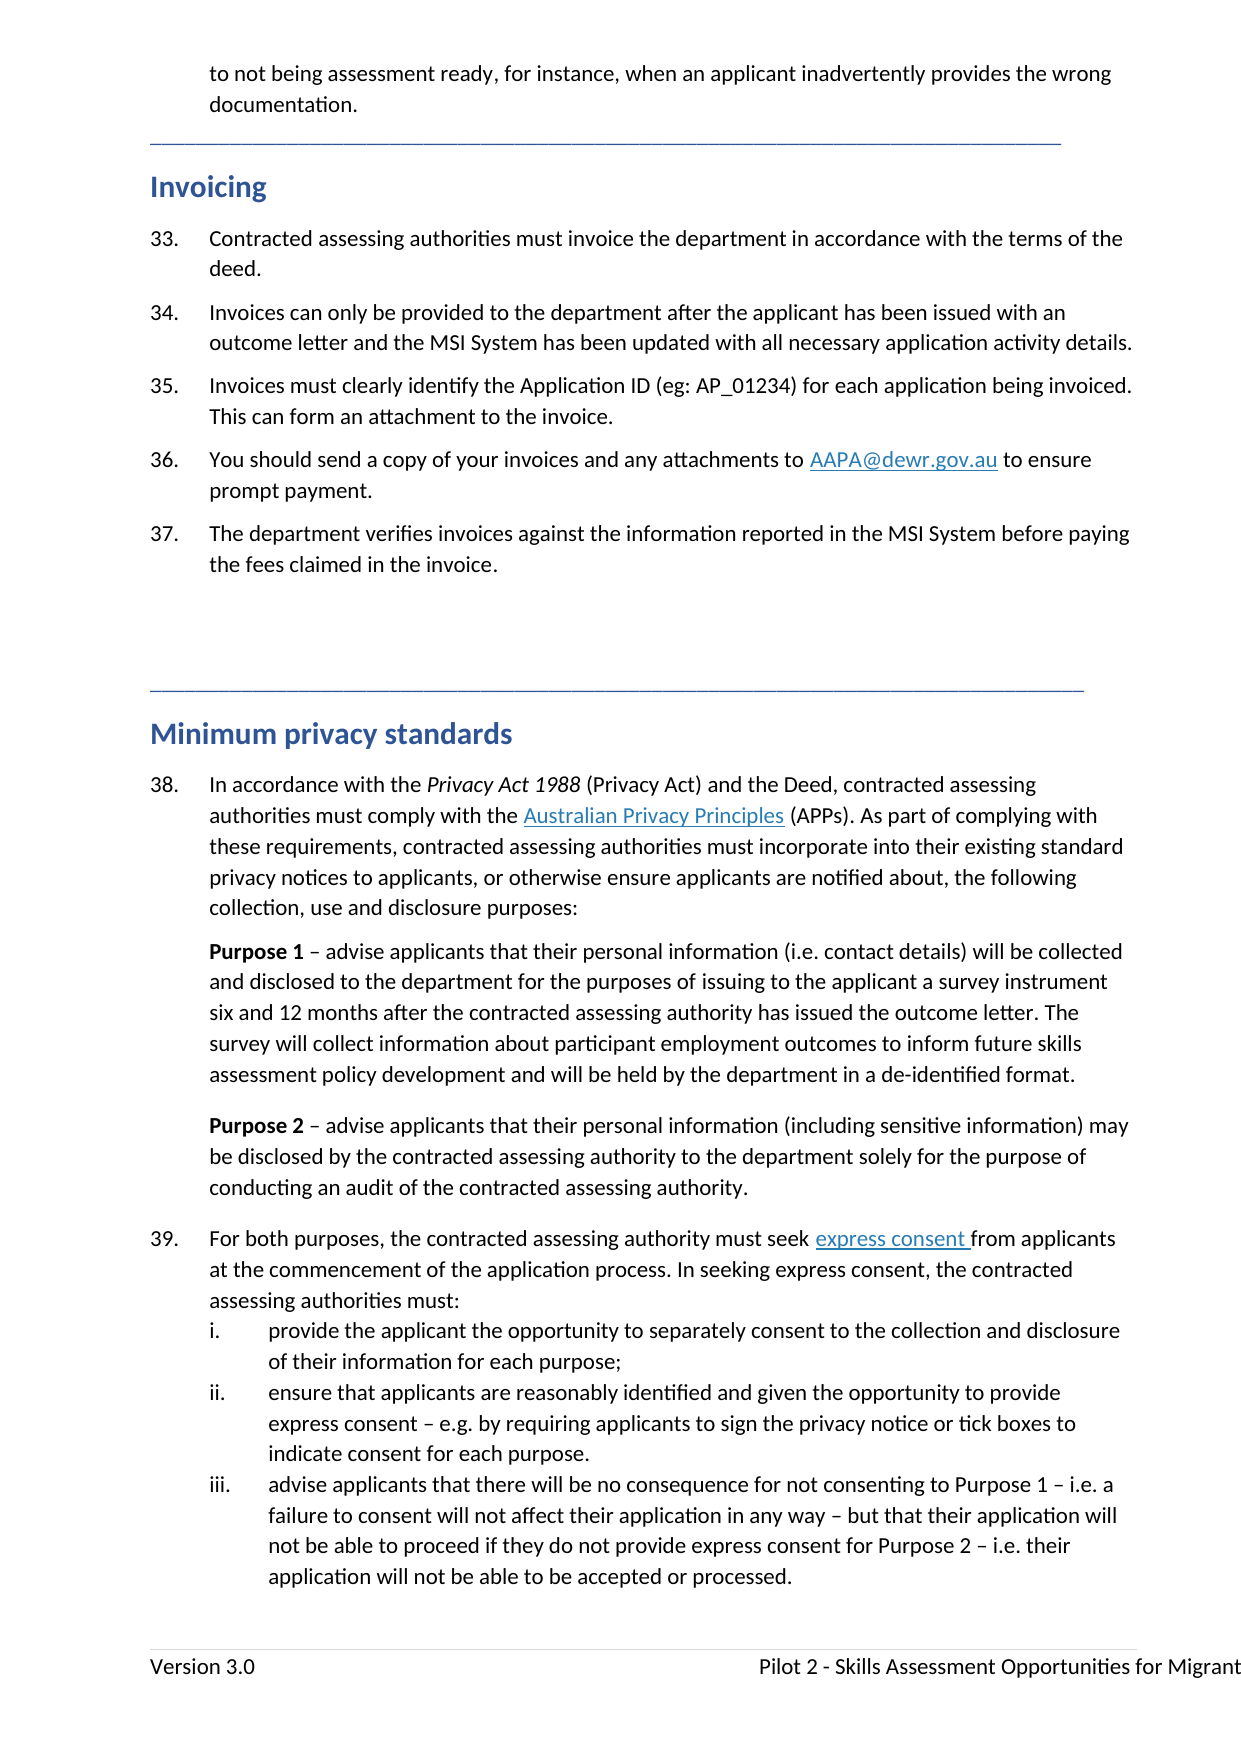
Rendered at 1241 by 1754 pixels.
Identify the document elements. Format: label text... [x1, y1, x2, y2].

subtitle Minimum privacy standards [150, 714, 1137, 752]
list For both purposes, the contracted assessing authority must seek express consent from applicants at the commencement of the application process. In seeking express consent, the contracted assessing authorities must: [150, 1224, 1137, 1314]
list In accordance with the Privacy Act 1988 (Privacy Act) and the Deed, contracted assessing authorities must comply with the Australian Privacy Principles (APPs). As part of complying with these requirements, contracted assessing authorities must incorporate into their existing standard privacy notices to applicants, or otherwise ensure applicants are notified about, the following collection, use and disclosure purposes: [150, 771, 1137, 922]
list Invoices can only be provided to the department after the applicant has been issued with an outcome letter and the MSI System has been updated with all necessary application activity details. [150, 298, 1137, 356]
subtitle Invoicing [150, 167, 1137, 206]
text __________________________________________________________________________________ [150, 667, 1137, 696]
text ________________________________________________________________________________ [150, 121, 1137, 149]
list ensure that applicants are reasonably identified and given the opportunity to provide express consent – e.g. by requiring applicants to sign the privacy notice or tick boxes to indicate consent for each purpose. [209, 1378, 1137, 1467]
list Invoices must clearly identify the Application ID (eg: AP_01234) for each application being invoiced. This can form an attachment to the invoice. [150, 372, 1137, 430]
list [150, 59, 1137, 118]
list provide the applicant the opportunity to separately consent to the collection and disclosure of their information for each purpose; [209, 1316, 1137, 1375]
text Purpose 2 – advise applicants that their personal information (including sensitive information) may be disclosed by the contracted assessing authority to the department solely for the purpose of conducting an audit of the contracted assessing authority. [209, 1111, 1137, 1201]
list The department verifies invoices against the information reported in the MSI System before paying the fees claimed in the invoice. [150, 519, 1137, 578]
list advise applicants that there will be no consequence for not consenting to Purpose 1 – i.e. a failure to consent will not affect their application in any way – but that their application will not be able to proceed if they do not provide express consent for Purpose 2 – i.e. their application will not be able to be accepted or processed. [209, 1470, 1137, 1590]
list Contracted assessing authorities must invoice the department in accordance with the terms of the deed. [150, 224, 1137, 282]
text Purpose 1 – advise applicants that their personal information (i.e. contact details) will be collected and disclosed to the department for the purposes of issuing to the applicant a survey instrument six and 12 months after the contracted assessing authority has issued the outcome letter. The survey will collect information about participant employment outcomes to inform future skills assessment policy development and will be held by the department in a de-identified format. [209, 937, 1137, 1088]
list You should send a copy of your invoices and any attachments to AAPA@dewr.gov.au to ensure prompt payment. [150, 446, 1137, 504]
